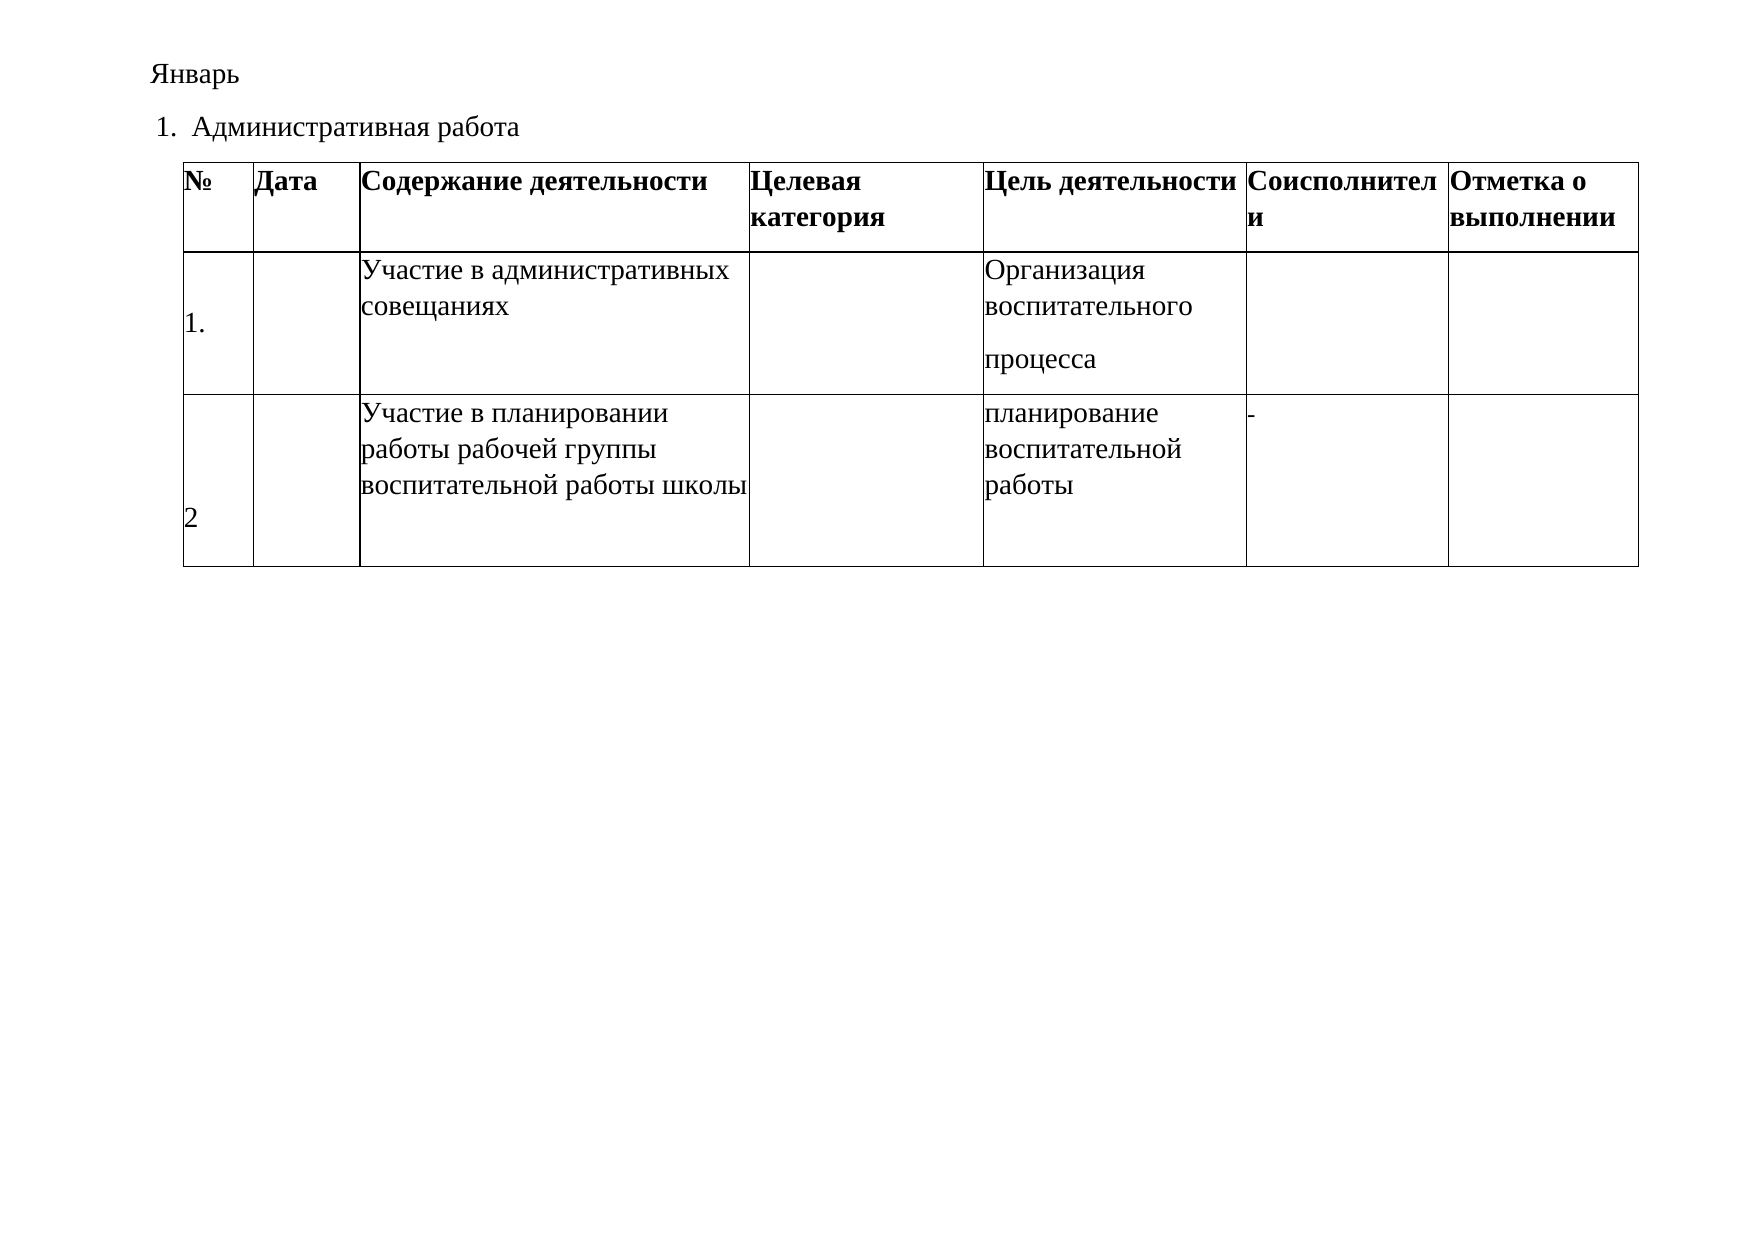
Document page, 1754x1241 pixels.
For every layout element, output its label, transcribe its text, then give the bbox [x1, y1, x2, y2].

table_cell [1449, 253, 1638, 394]
table_cell Участие в административных совещаниях [361, 253, 749, 394]
table_cell Организация воспитательного процесса [984, 253, 1246, 394]
table_cell 2 [184, 395, 253, 566]
list Административная работа [155, 109, 1660, 143]
table_cell [254, 395, 359, 566]
table_cell планирование воспитательной работы [984, 395, 1246, 566]
text Январь [4, 56, 1660, 90]
table_header Цель деятельности [984, 163, 1246, 251]
table_header № [184, 163, 253, 251]
table_cell [1449, 395, 1638, 566]
table_cell [254, 253, 359, 394]
table_header Содержание деятельности [361, 163, 749, 251]
table_cell 1. [184, 253, 253, 394]
table_cell [1247, 395, 1448, 566]
table_cell Участие в планировании работы рабочей группы воспитательной работы школы [361, 395, 749, 566]
table_cell [1247, 253, 1448, 394]
table_header Отметка о выполнении [1449, 163, 1638, 251]
table_cell [750, 395, 983, 566]
table_header Соисполнители [1247, 163, 1448, 251]
table_header Целевая категория [750, 163, 983, 251]
table_header Дата [254, 163, 359, 251]
table_cell [750, 253, 983, 394]
